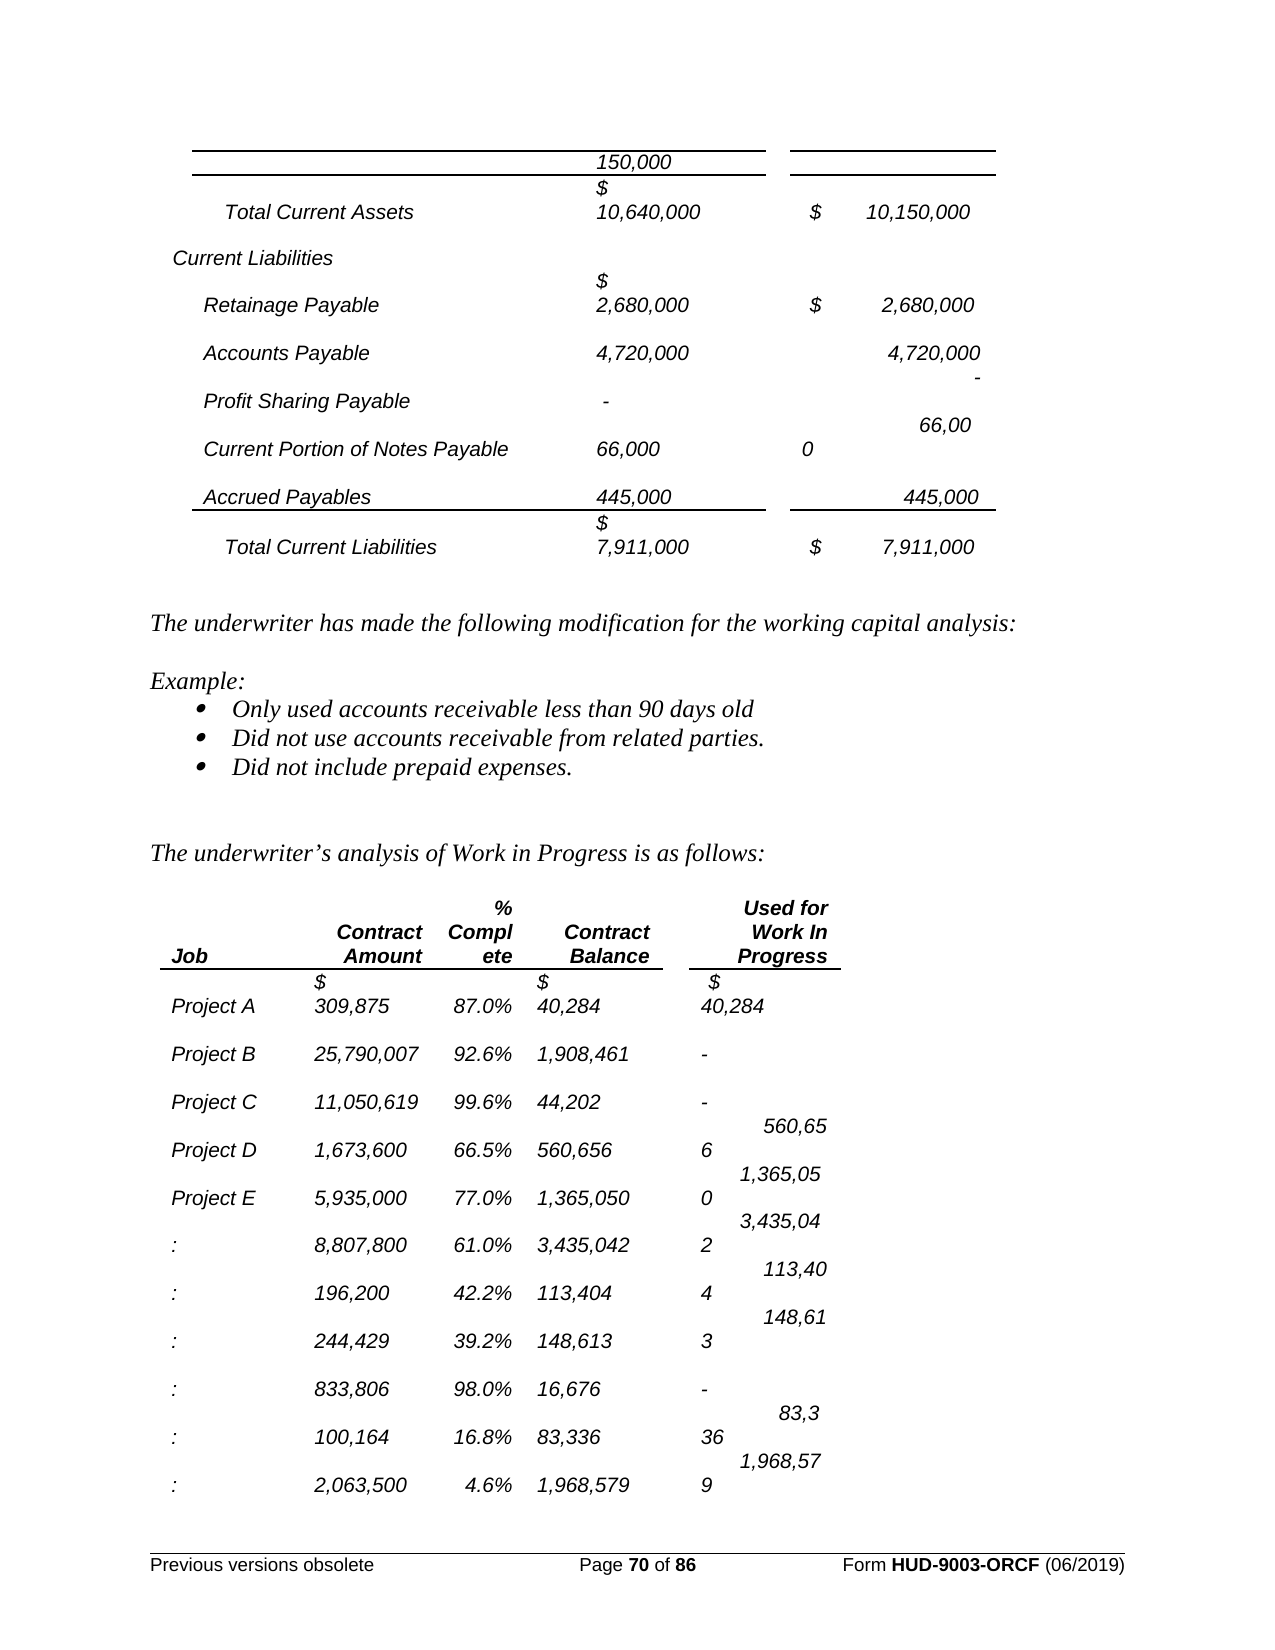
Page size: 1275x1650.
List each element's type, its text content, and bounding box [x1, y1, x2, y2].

list Only used accounts receivable less than 90 days old [194, 694, 1125, 723]
list Did not use accounts receivable from related parties. [194, 723, 1125, 752]
text The underwriter’s analysis of Work in Progress is as follows: [150, 838, 1125, 867]
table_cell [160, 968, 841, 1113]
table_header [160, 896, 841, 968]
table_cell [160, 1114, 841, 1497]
text Example: [150, 666, 1125, 694]
list Did not include prepaid expenses. [194, 752, 1125, 781]
text The underwriter has made the following modification for the working capital analysis: [150, 608, 1125, 637]
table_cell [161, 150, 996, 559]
